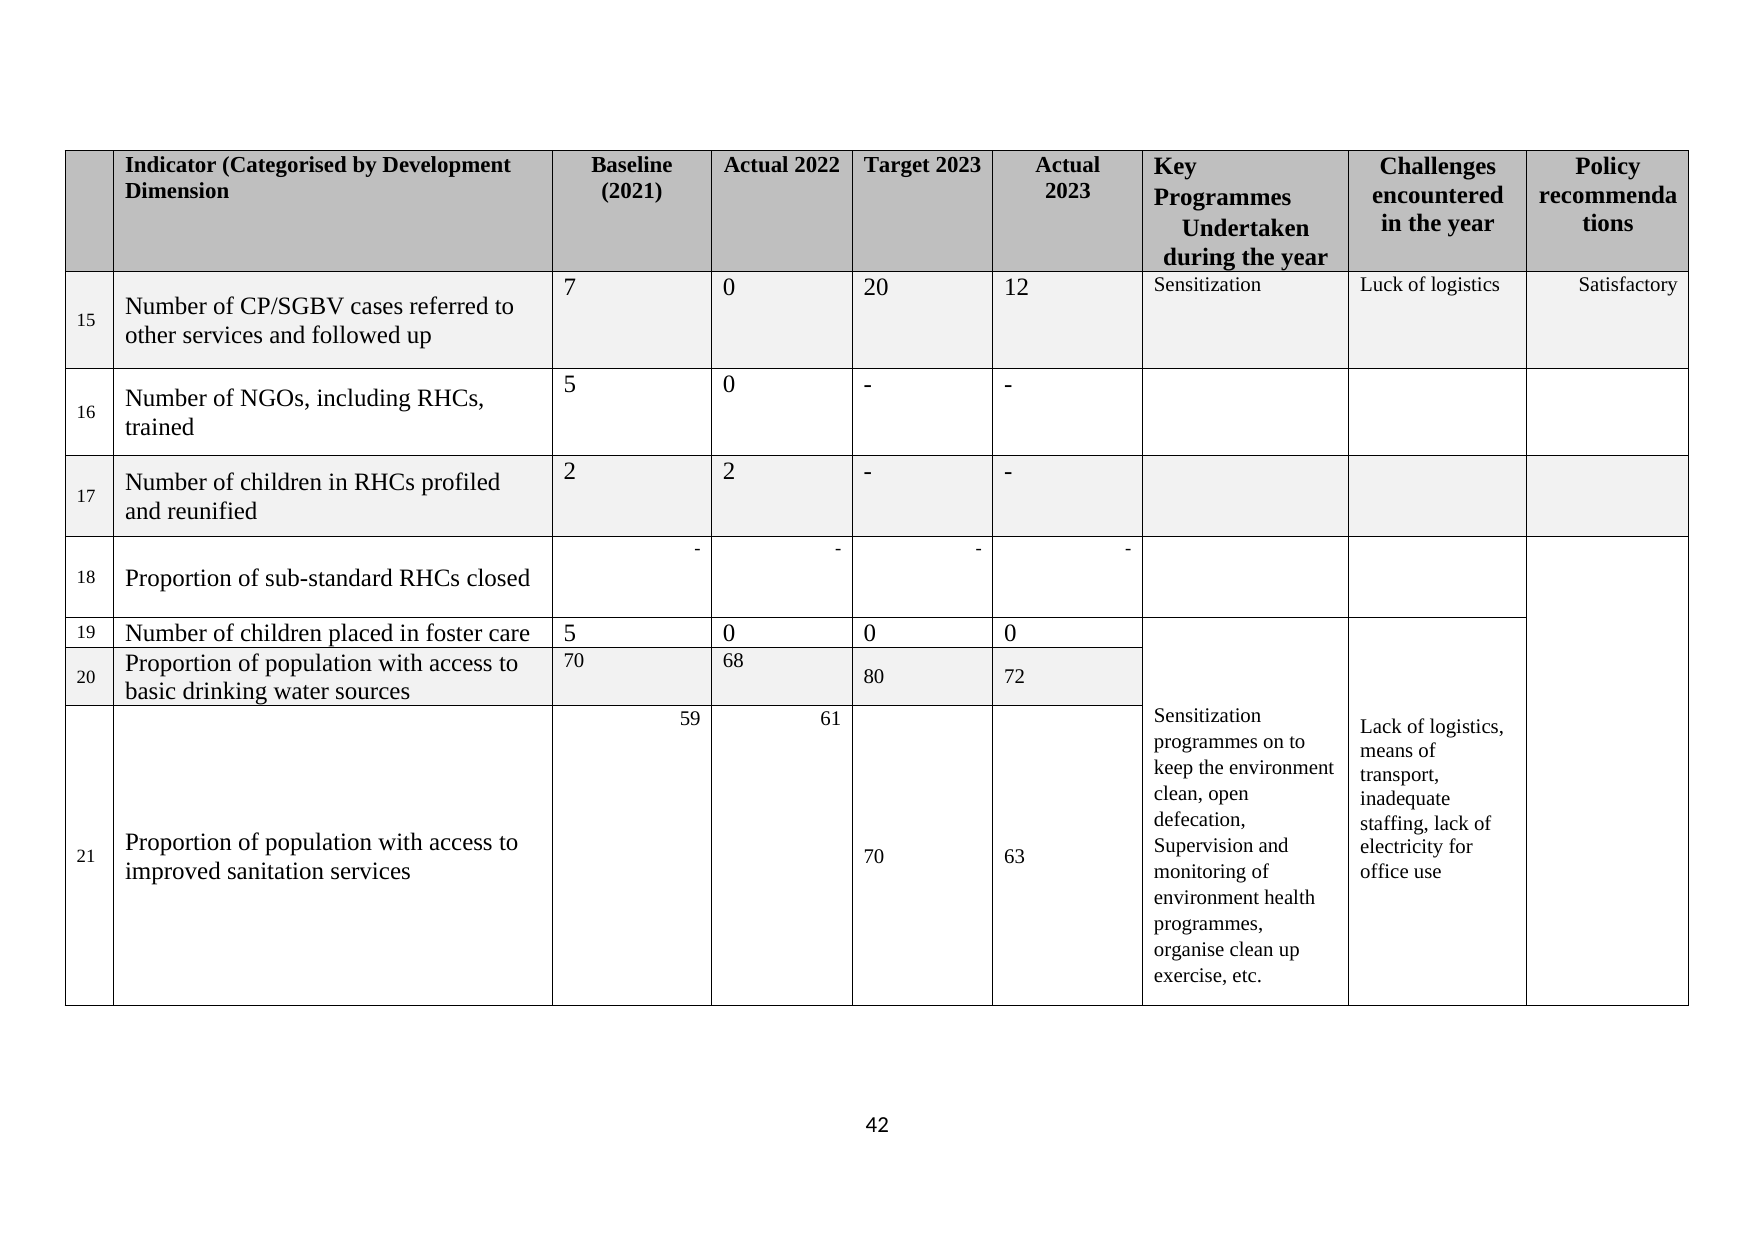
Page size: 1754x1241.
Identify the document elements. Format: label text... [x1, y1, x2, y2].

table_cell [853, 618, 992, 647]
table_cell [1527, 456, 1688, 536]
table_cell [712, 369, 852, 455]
table_header Policy recommendations [1527, 151, 1688, 271]
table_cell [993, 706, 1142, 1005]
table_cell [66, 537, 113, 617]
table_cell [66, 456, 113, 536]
table_header Indicator (Categorised by Development Dimension [114, 151, 552, 271]
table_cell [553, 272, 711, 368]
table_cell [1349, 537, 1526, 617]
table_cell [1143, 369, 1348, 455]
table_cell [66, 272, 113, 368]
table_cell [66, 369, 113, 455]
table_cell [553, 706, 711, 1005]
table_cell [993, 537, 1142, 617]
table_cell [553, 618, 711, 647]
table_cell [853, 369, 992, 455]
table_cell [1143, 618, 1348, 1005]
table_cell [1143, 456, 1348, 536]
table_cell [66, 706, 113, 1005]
table_header [66, 151, 113, 271]
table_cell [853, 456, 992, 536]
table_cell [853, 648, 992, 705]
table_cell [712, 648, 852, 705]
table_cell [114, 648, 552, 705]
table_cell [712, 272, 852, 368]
table_header Baseline (2021) [553, 151, 711, 271]
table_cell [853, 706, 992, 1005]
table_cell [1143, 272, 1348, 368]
table_header Actual 2023 [993, 151, 1142, 271]
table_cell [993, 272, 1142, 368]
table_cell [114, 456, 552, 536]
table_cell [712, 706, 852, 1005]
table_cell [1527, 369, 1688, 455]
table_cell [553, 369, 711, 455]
table_header Challenges encountered in the year [1349, 151, 1526, 271]
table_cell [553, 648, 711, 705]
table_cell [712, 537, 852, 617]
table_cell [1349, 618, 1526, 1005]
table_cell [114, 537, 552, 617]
table_header Target 2023 [853, 151, 992, 271]
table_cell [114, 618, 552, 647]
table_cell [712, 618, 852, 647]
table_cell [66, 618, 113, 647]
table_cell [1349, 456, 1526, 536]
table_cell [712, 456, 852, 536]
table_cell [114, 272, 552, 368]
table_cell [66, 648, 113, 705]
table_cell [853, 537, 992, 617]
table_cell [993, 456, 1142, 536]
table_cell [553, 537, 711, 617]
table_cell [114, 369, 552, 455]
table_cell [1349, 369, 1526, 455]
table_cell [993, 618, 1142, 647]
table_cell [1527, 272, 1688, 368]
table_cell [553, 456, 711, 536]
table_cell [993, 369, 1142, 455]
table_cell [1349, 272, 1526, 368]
table_header Key Programmes Undertaken during the year [1143, 151, 1348, 271]
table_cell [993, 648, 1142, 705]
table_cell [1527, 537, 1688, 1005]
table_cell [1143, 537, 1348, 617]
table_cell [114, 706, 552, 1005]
table_header Actual 2022 [712, 151, 852, 271]
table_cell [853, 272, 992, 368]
